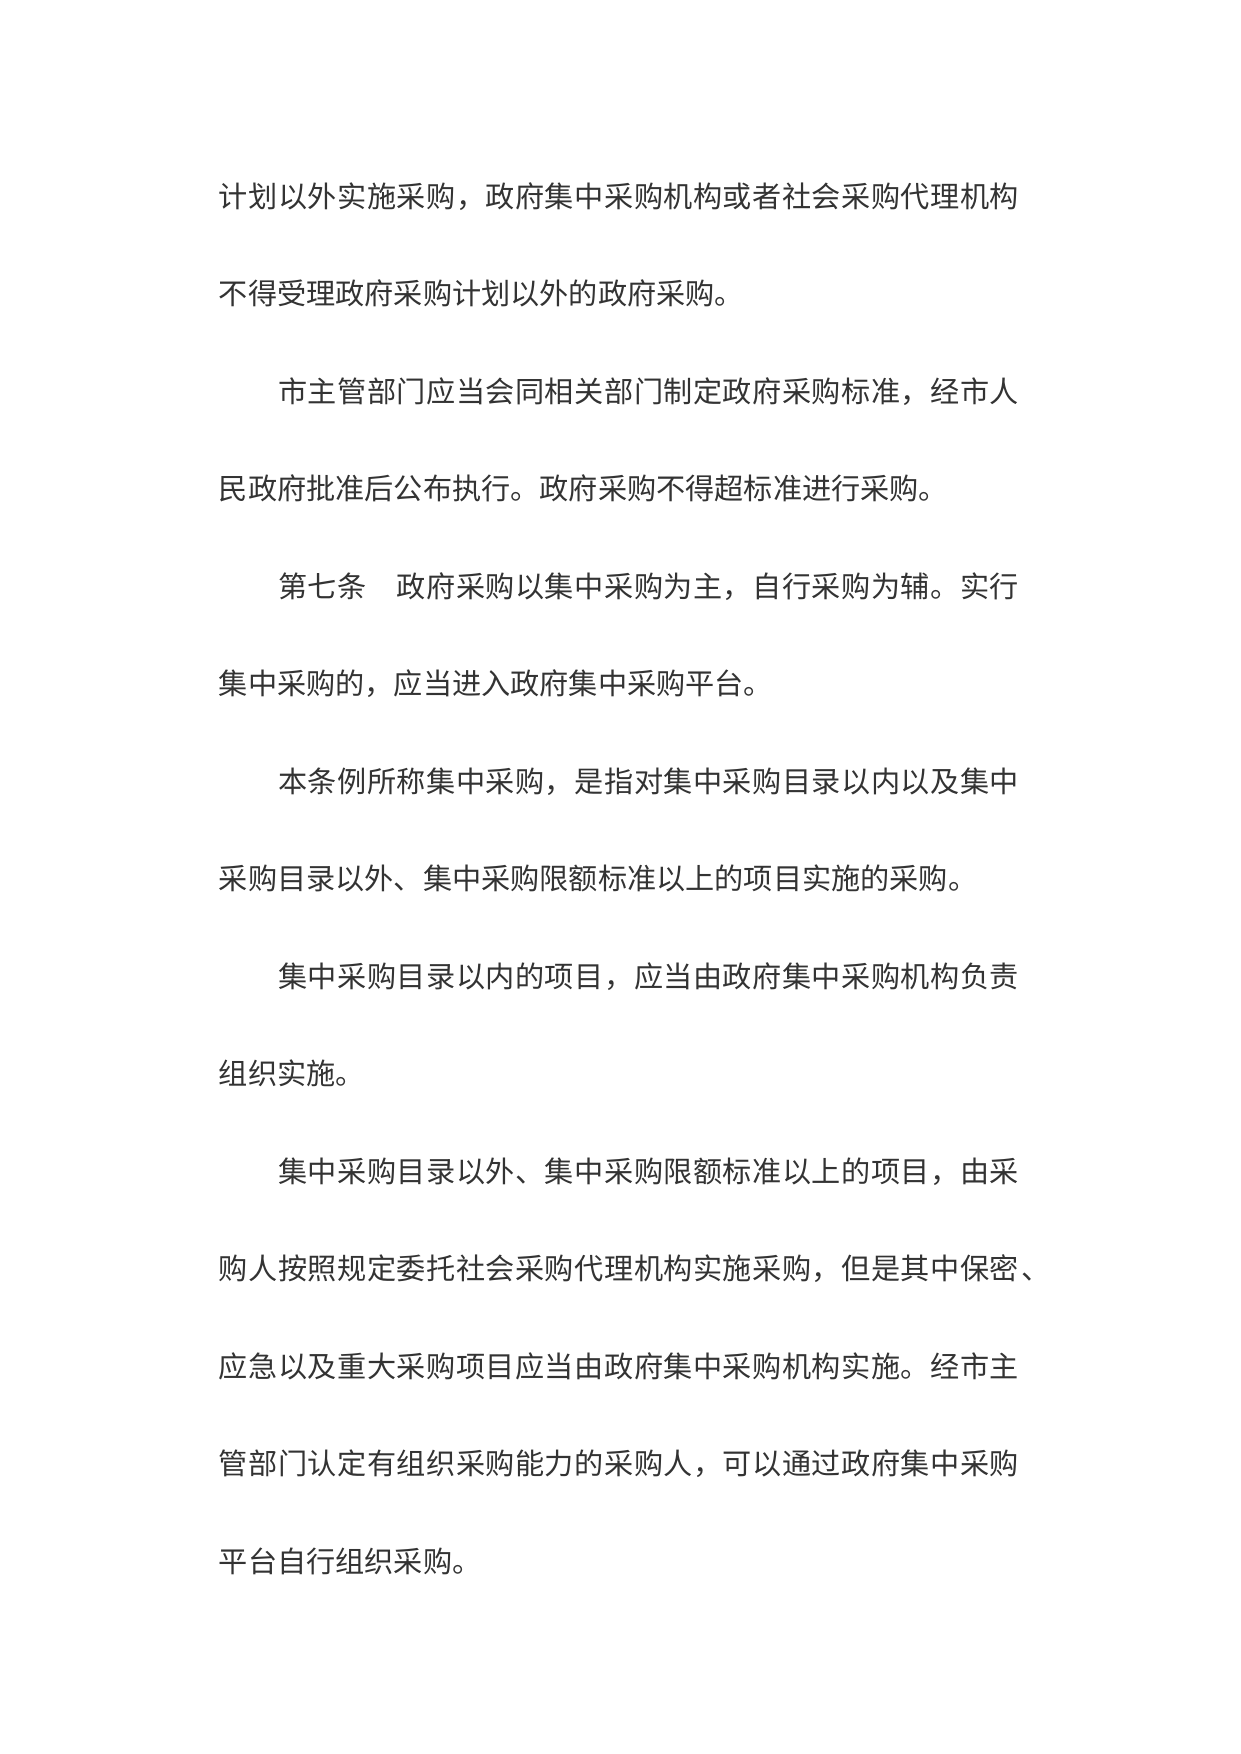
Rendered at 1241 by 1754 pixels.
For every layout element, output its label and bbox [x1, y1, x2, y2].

text [219, 162, 1021, 1592]
